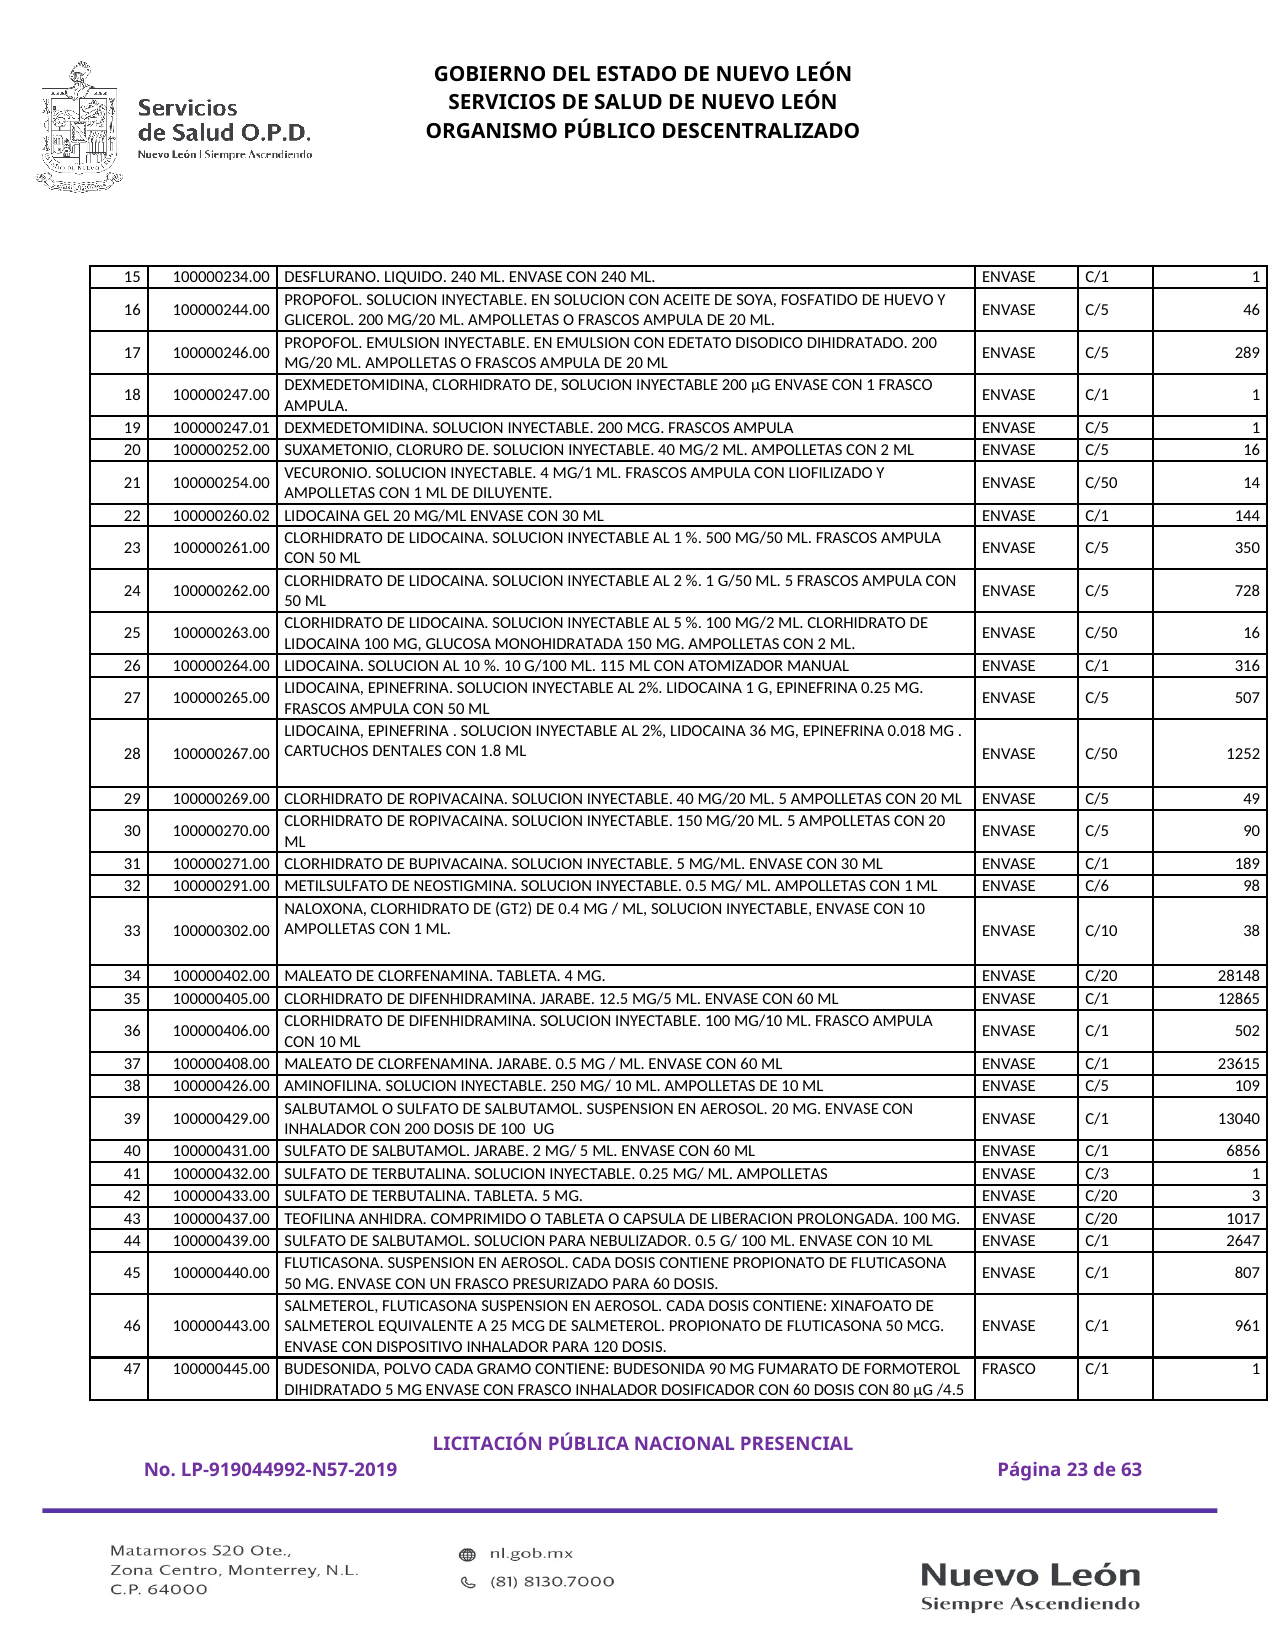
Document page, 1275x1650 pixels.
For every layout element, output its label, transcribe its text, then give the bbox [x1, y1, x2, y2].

table_cell C/3 [1079, 1163, 1152, 1183]
table_cell TEOFILINA ANHIDRA. COMPRIMIDO O TABLETA O CAPSULA DE LIBERACION PROLONGADA. 100 MG. [278, 1208, 974, 1228]
table_cell 502 [1154, 1011, 1266, 1051]
table_cell ENVASE [976, 1053, 1077, 1073]
table_cell 189 [1154, 853, 1266, 873]
table_cell ENVASE [976, 1098, 1077, 1139]
table_cell ENVASE [976, 570, 1077, 611]
table_cell 20 [91, 440, 147, 460]
table_cell 21 [91, 462, 147, 503]
table_cell C/1 [1079, 1253, 1152, 1293]
table_cell C/10 [1079, 898, 1152, 964]
table_cell LIDOCAINA. SOLUCION AL 10 %. 10 G/100 ML. 115 ML CON ATOMIZADOR MANUAL [278, 655, 974, 676]
table_cell 15 [91, 267, 147, 287]
table_cell C/5 [1079, 527, 1152, 568]
table_cell ENVASE [976, 678, 1077, 718]
table_cell 100000261.00 [149, 527, 276, 568]
table_cell C/1 [1079, 505, 1152, 525]
table_cell 100000291.00 [149, 876, 276, 896]
table_cell 100000234.00 [149, 267, 276, 287]
table_cell C/50 [1079, 462, 1152, 503]
table_cell C/1 [1079, 1359, 1152, 1399]
table_cell 6856 [1154, 1141, 1266, 1161]
table_cell ENVASE [976, 853, 1077, 873]
table_cell C/1 [1079, 988, 1152, 1008]
table_cell 100000426.00 [149, 1076, 276, 1096]
table_cell C/5 [1079, 788, 1152, 808]
table_cell C/1 [1079, 1141, 1152, 1161]
table_cell 42 [91, 1186, 147, 1206]
table_cell ENVASE [976, 613, 1077, 653]
table_cell ENVASE [976, 375, 1077, 415]
table_cell 28148 [1154, 966, 1266, 986]
table_cell 35 [91, 988, 147, 1008]
table_cell 18 [91, 375, 147, 415]
table_cell C/5 [1079, 1076, 1152, 1096]
table_cell ENVASE [976, 1208, 1077, 1228]
table_cell ENVASE [976, 440, 1077, 460]
table_cell LIDOCAINA GEL 20 MG/ML ENVASE CON 30 ML [278, 505, 974, 525]
table_cell 1 [1154, 267, 1266, 287]
table_cell C/1 [1079, 1053, 1152, 1073]
table_cell ENVASE [976, 898, 1077, 964]
table_cell 29 [91, 788, 147, 808]
table_cell MALEATO DE CLORFENAMINA. TABLETA. 4 MG. [278, 966, 974, 986]
table_cell 100000265.00 [149, 678, 276, 718]
table_cell 16 [91, 289, 147, 330]
table_cell C/1 [1079, 375, 1152, 415]
table_cell ENVASE [976, 1295, 1077, 1356]
table_cell 98 [1154, 876, 1266, 896]
table_cell CLORHIDRATO DE LIDOCAINA. SOLUCION INYECTABLE AL 1 %. 500 MG/50 ML. FRASCOS AMPULA CON 50 ML [278, 527, 974, 568]
table_cell 100000267.00 [149, 720, 276, 786]
picture [37, 1503, 1218, 1620]
table_cell CLORHIDRATO DE LIDOCAINA. SOLUCION INYECTABLE AL 2 %. 1 G/50 ML. 5 FRASCOS AMPULA CON 50 ML [278, 570, 974, 611]
table_cell C/1 [1079, 1011, 1152, 1051]
table_cell ENVASE [976, 720, 1077, 786]
table_cell FLUTICASONA. SUSPENSION EN AEROSOL. CADA DOSIS CONTIENE PROPIONATO DE FLUTICASONA 50 MG. ENVASE CON UN FRASCO PRESURIZADO PARA 60 DOSIS. [278, 1253, 974, 1293]
table_cell ENVASE [976, 876, 1077, 896]
table_cell C/5 [1079, 332, 1152, 372]
table_cell CLORHIDRATO DE DIFENHIDRAMINA. JARABE. 12.5 MG/5 ML. ENVASE CON 60 ML [278, 988, 974, 1008]
table_cell 31 [91, 853, 147, 873]
table_cell ENVASE [976, 1163, 1077, 1183]
table_cell 100000247.01 [149, 417, 276, 438]
table_cell LIDOCAINA, EPINEFRINA . SOLUCION INYECTABLE AL 2%, LIDOCAINA 36 MG, EPINEFRINA 0.018 MG . CARTUCHOS DENTALES CON 1.8 ML [278, 720, 974, 786]
table_cell C/5 [1079, 417, 1152, 438]
table_cell 90 [1154, 811, 1266, 851]
table_cell 1 [1154, 375, 1266, 415]
table_cell 100000431.00 [149, 1141, 276, 1161]
table_cell ENVASE [976, 332, 1077, 372]
table_cell 100000443.00 [149, 1295, 276, 1356]
table_cell ENVASE [976, 1011, 1077, 1051]
table_cell NALOXONA, CLORHIDRATO DE (GT2) DE 0.4 MG / ML, SOLUCION INYECTABLE, ENVASE CON 10 AMPOLLETAS CON 1 ML. [278, 898, 974, 964]
table_cell 25 [91, 613, 147, 653]
table_cell C/1 [1079, 655, 1152, 676]
table_cell 100000260.02 [149, 505, 276, 525]
table_cell DESFLURANO. LIQUIDO. 240 ML. ENVASE CON 240 ML. [278, 267, 974, 287]
table_cell 17 [91, 332, 147, 372]
table_cell AMINOFILINA. SOLUCION INYECTABLE. 250 MG/ 10 ML. AMPOLLETAS DE 10 ML [278, 1076, 974, 1096]
table_cell 47 [91, 1359, 147, 1399]
table_cell 28 [91, 720, 147, 786]
table_cell 144 [1154, 505, 1266, 525]
table_cell ENVASE [976, 417, 1077, 438]
table_cell SULFATO DE SALBUTAMOL. SOLUCION PARA NEBULIZADOR. 0.5 G/ 100 ML. ENVASE CON 10 ML [278, 1230, 974, 1251]
table_cell SULFATO DE SALBUTAMOL. JARABE. 2 MG/ 5 ML. ENVASE CON 60 ML [278, 1141, 974, 1161]
table_cell C/1 [1079, 853, 1152, 873]
table_cell 100000402.00 [149, 966, 276, 986]
table_cell ENVASE [976, 505, 1077, 525]
table_cell 32 [91, 876, 147, 896]
table_cell 507 [1154, 678, 1266, 718]
table_cell 100000437.00 [149, 1208, 276, 1228]
table_cell SULFATO DE TERBUTALINA. TABLETA. 5 MG. [278, 1186, 974, 1206]
table_cell 14 [1154, 462, 1266, 503]
table_cell C/50 [1079, 613, 1152, 653]
table_cell 961 [1154, 1295, 1266, 1356]
table_cell SALMETEROL, FLUTICASONA SUSPENSION EN AEROSOL. CADA DOSIS CONTIENE: XINAFOATO DE SALMETEROL EQUIVALENTE A 25 MCG DE SALMETEROL. PROPIONATO DE FLUTICASONA 50 MCG. ENVASE CON DISPOSITIVO INHALADOR PARA 120 DOSIS. [278, 1295, 974, 1356]
table_cell 16 [1154, 440, 1266, 460]
table_cell 23615 [1154, 1053, 1266, 1073]
table_cell ENVASE [976, 1230, 1077, 1251]
table_cell 43 [91, 1208, 147, 1228]
table_cell 16 [1154, 613, 1266, 653]
table_cell 100000264.00 [149, 655, 276, 676]
table_cell 1 [1154, 1359, 1266, 1399]
table_cell 19 [91, 417, 147, 438]
table_cell 36 [91, 1011, 147, 1051]
table_cell 100000270.00 [149, 811, 276, 851]
table_cell ENVASE [976, 655, 1077, 676]
table_cell 12865 [1154, 988, 1266, 1008]
table_cell C/20 [1079, 966, 1152, 986]
table_cell 13040 [1154, 1098, 1266, 1139]
table_cell ENVASE [976, 527, 1077, 568]
table_cell 100000247.00 [149, 375, 276, 415]
table_cell 41 [91, 1163, 147, 1183]
table_cell 100000445.00 [149, 1359, 276, 1399]
table_cell 1252 [1154, 720, 1266, 786]
table_cell DEXMEDETOMIDINA. SOLUCION INYECTABLE. 200 MCG. FRASCOS AMPULA [278, 417, 974, 438]
table_cell 728 [1154, 570, 1266, 611]
table_cell ENVASE [976, 267, 1077, 287]
table_cell CLORHIDRATO DE BUPIVACAINA. SOLUCION INYECTABLE. 5 MG/ML. ENVASE CON 30 ML [278, 853, 974, 873]
table_cell ENVASE [976, 966, 1077, 986]
table_cell 38 [1154, 898, 1266, 964]
table_cell VECURONIO. SOLUCION INYECTABLE. 4 MG/1 ML. FRASCOS AMPULA CON LIOFILIZADO Y AMPOLLETAS CON 1 ML DE DILUYENTE. [278, 462, 974, 503]
table_cell 44 [91, 1230, 147, 1251]
table_cell 100000432.00 [149, 1163, 276, 1183]
table_cell CLORHIDRATO DE ROPIVACAINA. SOLUCION INYECTABLE. 40 MG/20 ML. 5 AMPOLLETAS CON 20 ML [278, 788, 974, 808]
table_cell 2647 [1154, 1230, 1266, 1251]
table_cell C/1 [1079, 1230, 1152, 1251]
table_cell PROPOFOL. SOLUCION INYECTABLE. EN SOLUCION CON ACEITE DE SOYA, FOSFATIDO DE HUEVO Y GLICEROL. 200 MG/20 ML. AMPOLLETAS O FRASCOS AMPULA DE 20 ML. [278, 289, 974, 330]
table_cell ENVASE [976, 988, 1077, 1008]
table_cell C/50 [1079, 720, 1152, 786]
table_cell ENVASE [976, 289, 1077, 330]
table_cell C/6 [1079, 876, 1152, 896]
table_cell 100000263.00 [149, 613, 276, 653]
table_cell C/20 [1079, 1186, 1152, 1206]
table_cell 100000252.00 [149, 440, 276, 460]
table_cell 34 [91, 966, 147, 986]
table_cell C/5 [1079, 811, 1152, 851]
table_cell 3 [1154, 1186, 1266, 1206]
table_cell 33 [91, 898, 147, 964]
table_cell 100000302.00 [149, 898, 276, 964]
table_cell C/5 [1079, 570, 1152, 611]
table_cell 23 [91, 527, 147, 568]
table_cell 40 [91, 1141, 147, 1161]
table_cell 100000406.00 [149, 1011, 276, 1051]
table_cell 100000244.00 [149, 289, 276, 330]
table_cell CLORHIDRATO DE LIDOCAINA. SOLUCION INYECTABLE AL 5 %. 100 MG/2 ML. CLORHIDRATO DE LIDOCAINA 100 MG, GLUCOSA MONOHIDRATADA 150 MG. AMPOLLETAS CON 2 ML. [278, 613, 974, 653]
table_cell LIDOCAINA, EPINEFRINA. SOLUCION INYECTABLE AL 2%. LIDOCAINA 1 G, EPINEFRINA 0.25 MG. FRASCOS AMPULA CON 50 ML [278, 678, 974, 718]
table_cell ENVASE [976, 788, 1077, 808]
table_cell ENVASE [976, 462, 1077, 503]
table_cell 46 [1154, 289, 1266, 330]
table_cell 100000246.00 [149, 332, 276, 372]
table_cell FRASCO [976, 1359, 1077, 1399]
table_cell 100000262.00 [149, 570, 276, 611]
table_cell PROPOFOL. EMULSION INYECTABLE. EN EMULSION CON EDETATO DISODICO DIHIDRATADO. 200 MG/20 ML. AMPOLLETAS O FRASCOS AMPULA DE 20 ML [278, 332, 974, 372]
table_cell 46 [91, 1295, 147, 1356]
picture [1, 4, 347, 249]
table_cell ENVASE [976, 811, 1077, 851]
table_cell C/20 [1079, 1208, 1152, 1228]
table_cell 100000405.00 [149, 988, 276, 1008]
table_cell ENVASE [976, 1186, 1077, 1206]
table_cell SUXAMETONIO, CLORURO DE. SOLUCION INYECTABLE. 40 MG/2 ML. AMPOLLETAS CON 2 ML [278, 440, 974, 460]
table_cell CLORHIDRATO DE DIFENHIDRAMINA. SOLUCION INYECTABLE. 100 MG/10 ML. FRASCO AMPULA CON 10 ML [278, 1011, 974, 1051]
table_cell 1 [1154, 417, 1266, 438]
table_cell 109 [1154, 1076, 1266, 1096]
table_cell 100000269.00 [149, 788, 276, 808]
table_cell ENVASE [976, 1076, 1077, 1096]
table_cell 100000440.00 [149, 1253, 276, 1293]
table_cell 49 [1154, 788, 1266, 808]
table_cell 27 [91, 678, 147, 718]
table_cell 350 [1154, 527, 1266, 568]
table_cell 1 [1154, 1163, 1266, 1183]
table_cell 289 [1154, 332, 1266, 372]
table_cell 45 [91, 1253, 147, 1293]
table_cell 100000429.00 [149, 1098, 276, 1139]
table_cell 100000439.00 [149, 1230, 276, 1251]
table_cell 26 [91, 655, 147, 676]
table_cell C/5 [1079, 440, 1152, 460]
table_cell 22 [91, 505, 147, 525]
table_cell CLORHIDRATO DE ROPIVACAINA. SOLUCION INYECTABLE. 150 MG/20 ML. 5 AMPOLLETAS CON 20 ML [278, 811, 974, 851]
table_cell SULFATO DE TERBUTALINA. SOLUCION INYECTABLE. 0.25 MG/ ML. AMPOLLETAS [278, 1163, 974, 1183]
table_cell 807 [1154, 1253, 1266, 1293]
table_cell C/5 [1079, 678, 1152, 718]
table_cell ENVASE [976, 1141, 1077, 1161]
table_cell 24 [91, 570, 147, 611]
table_cell 37 [91, 1053, 147, 1073]
table_cell 100000433.00 [149, 1186, 276, 1206]
table_cell 100000408.00 [149, 1053, 276, 1073]
table_cell MALEATO DE CLORFENAMINA. JARABE. 0.5 MG / ML. ENVASE CON 60 ML [278, 1053, 974, 1073]
table_cell 38 [91, 1076, 147, 1096]
table_cell METILSULFATO DE NEOSTIGMINA. SOLUCION INYECTABLE. 0.5 MG/ ML. AMPOLLETAS CON 1 ML [278, 876, 974, 896]
table_cell C/1 [1079, 1295, 1152, 1356]
table_cell 30 [91, 811, 147, 851]
table_cell 1017 [1154, 1208, 1266, 1228]
table_cell SALBUTAMOL O SULFATO DE SALBUTAMOL. SUSPENSION EN AEROSOL. 20 MG. ENVASE CON INHALADOR CON 200 DOSIS DE 100 UG [278, 1098, 974, 1139]
table_cell DEXMEDETOMIDINA, CLORHIDRATO DE, SOLUCION INYECTABLE 200 µG ENVASE CON 1 FRASCO AMPULA. [278, 375, 974, 415]
table_cell C/5 [1079, 289, 1152, 330]
table_cell C/1 [1079, 267, 1152, 287]
table_cell 100000254.00 [149, 462, 276, 503]
table_cell ENVASE [976, 1253, 1077, 1293]
table_cell 100000271.00 [149, 853, 276, 873]
table_cell C/1 [1079, 1098, 1152, 1139]
table_cell 39 [91, 1098, 147, 1139]
table_cell 316 [1154, 655, 1266, 676]
